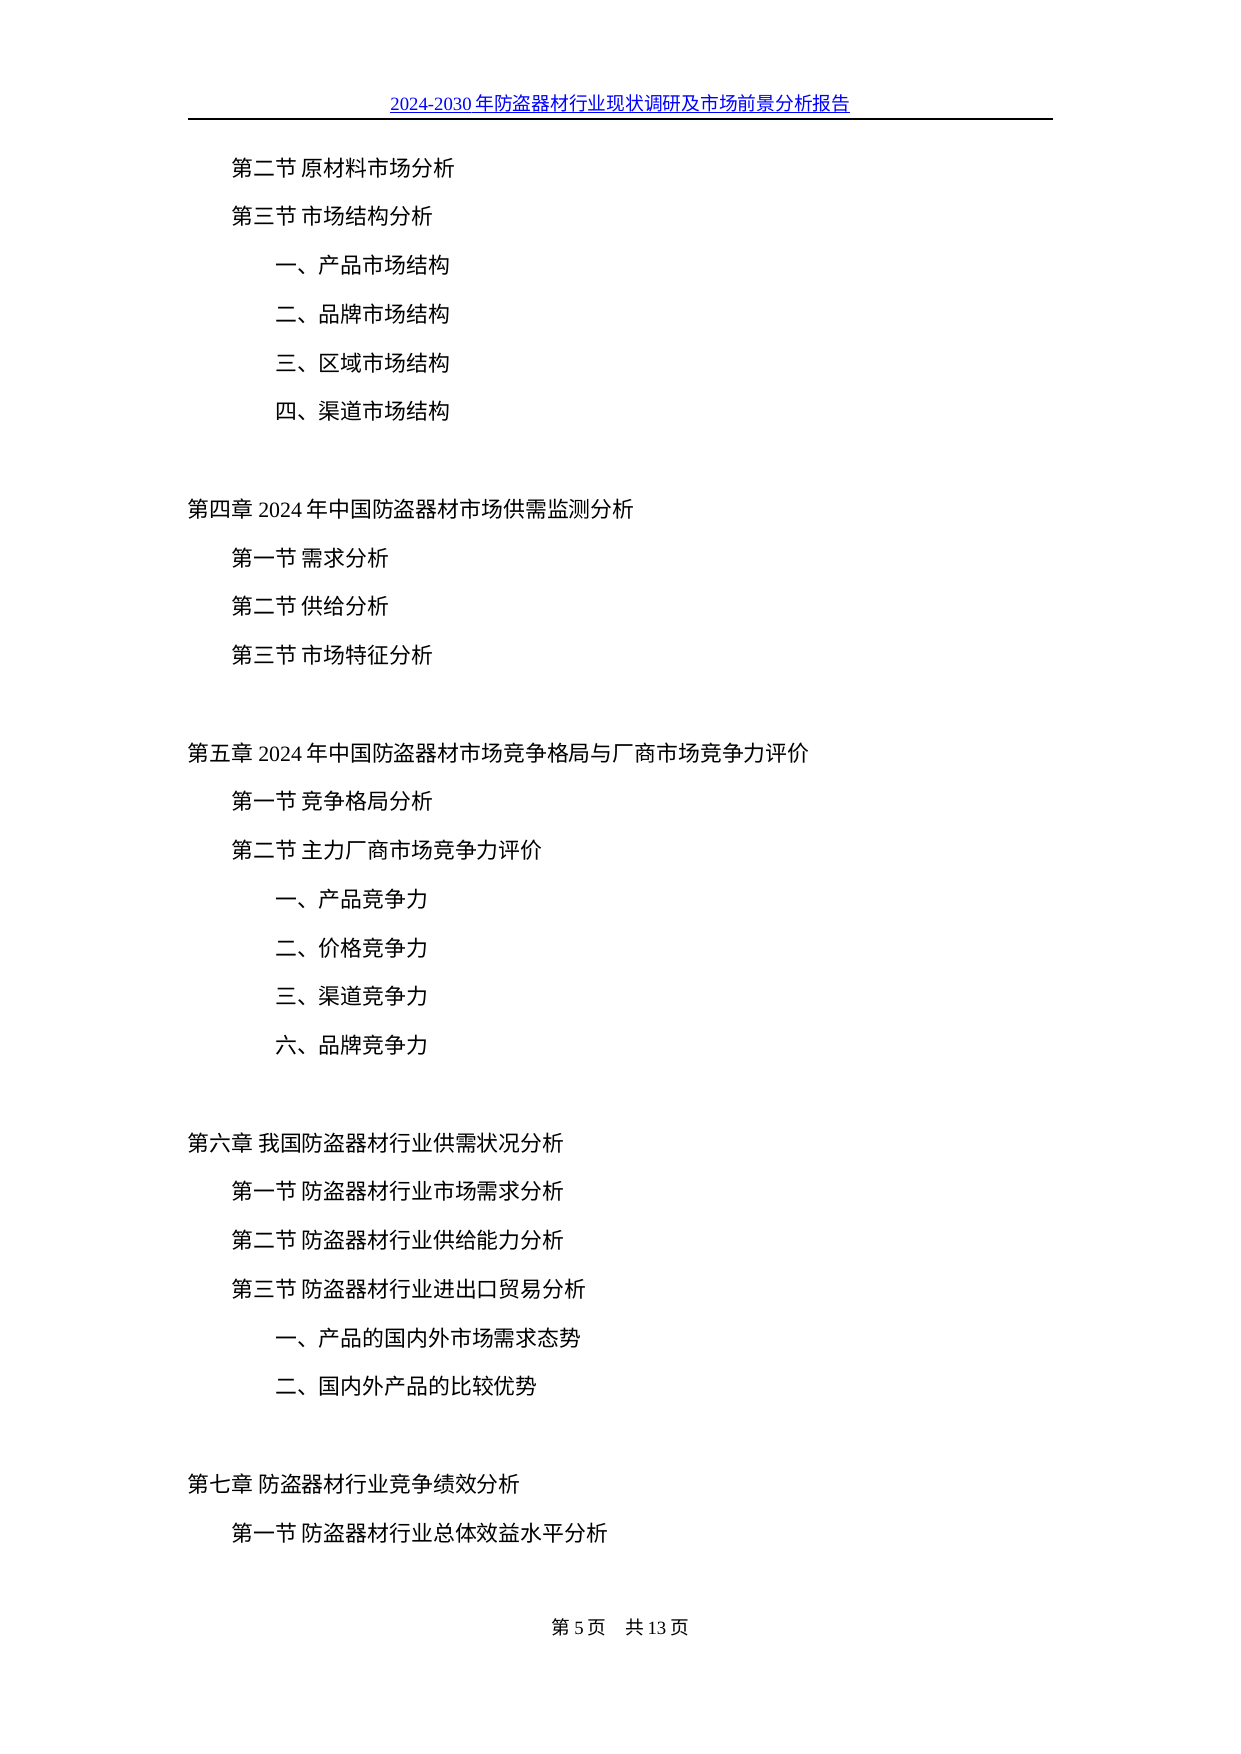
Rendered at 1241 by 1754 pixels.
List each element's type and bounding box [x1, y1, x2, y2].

text [187, 150, 1053, 1548]
